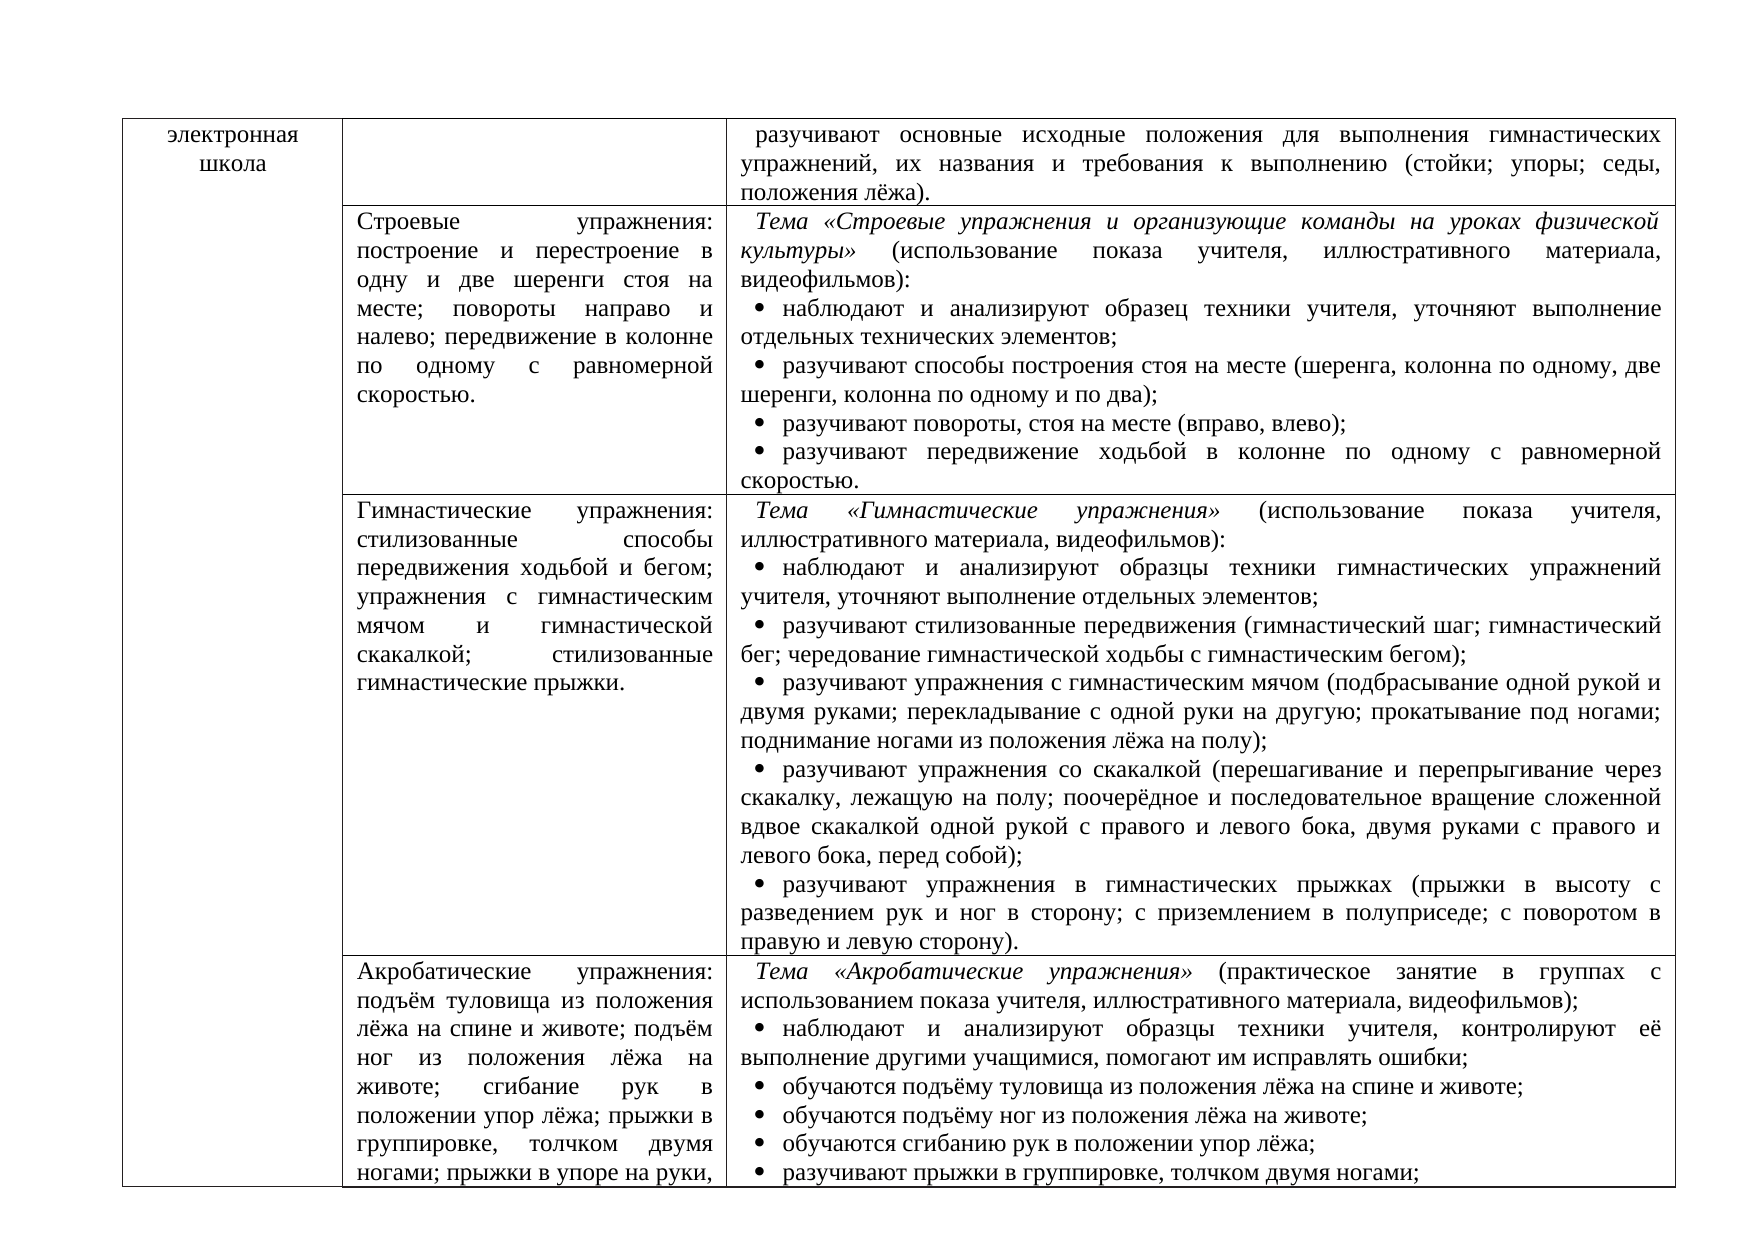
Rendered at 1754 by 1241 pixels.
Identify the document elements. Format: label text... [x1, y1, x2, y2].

table_cell Гимнастические упражнения: стилизованные способы передвижения ходьбой и бегом; упражнения с гимнастическим мячом и гимнастической скакалкой; стилизованные гимнастические прыжки. [343, 495, 726, 955]
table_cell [343, 956, 726, 1186]
table_cell Тема «Строевые упражнения и организующие команды на уроках физической культуры» (использование показа учителя, иллюстративного материала, видеофильмов): наблюдают и анализируют образец техники учителя, уточняют выполнение отдельных технических элементов; разучивают способы построения стоя на месте (шеренга, колонна по одному, две шеренги, колонна по одному и по два); разучивают повороты, стоя на месте (вправо, влево); разучивают передвижение ходьбой в колонне по одному с равномерной скоростью. [727, 206, 1675, 494]
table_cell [727, 956, 1675, 1186]
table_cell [343, 119, 726, 205]
table_cell Строевые упражнения: построение и перестроение в одну и две шеренги стоя на месте; повороты направо и налево; передвижение в колонне по одному с равномерной скоростью. [343, 206, 726, 494]
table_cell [727, 119, 1675, 205]
table_cell Тема «Гимнастические упражнения» (использование показа учителя, иллюстративного материала, видеофильмов): наблюдают и анализируют образцы техники гимнастических упражнений учителя, уточняют выполнение отдельных элементов; разучивают стилизованные передвижения (гимнастический шаг; гимнастический бег; чередование гимнастической ходьбы с гимнастическим бегом); разучивают упражнения с гимнастическим мячом (подбрасывание одной рукой и двумя руками; перекладывание с одной руки на другую; прокатывание под ногами; поднимание ногами из положения лёжа на полу); разучивают упражнения со скакалкой (перешагивание и перепрыгивание через скакалку, лежащую на полу; поочерёдное и последовательное вращение сложенной вдвое скакалкой одной рукой с правого и левого бока, двумя руками с правого и левого бока, перед собой); разучивают упражнения в гимнастических прыжках (прыжки в высоту с разведением рук и ног в сторону; с приземлением в полуприседе; с поворотом в правую и левую сторону). [727, 495, 1675, 955]
